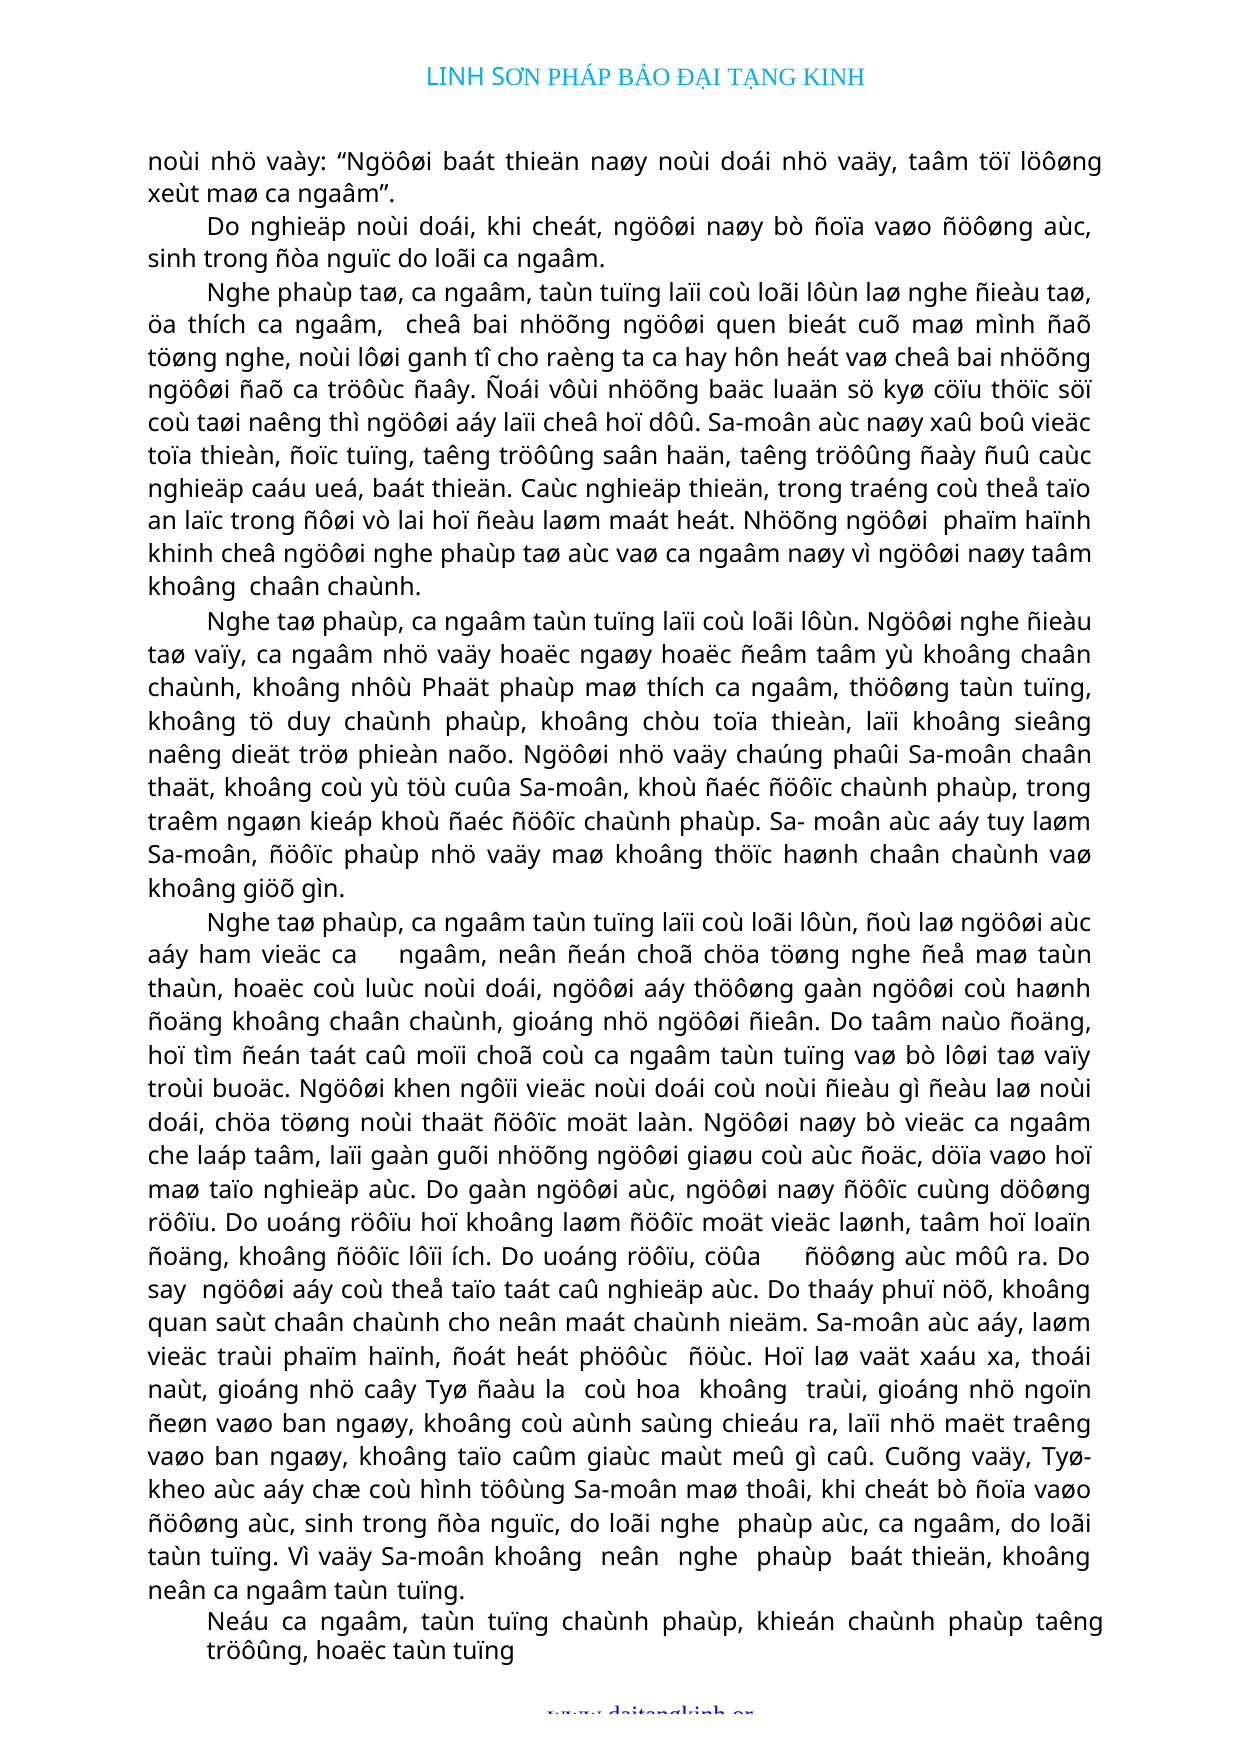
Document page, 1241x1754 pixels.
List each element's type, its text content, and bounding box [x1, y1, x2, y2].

text Nghe phaùp taø, ca ngaâm, taùn tuïng laïi coù loãi lôùn laø nghe ñieàu taø, öa thích ca ngaâm, cheâ bai nhöõng ngöôøi quen bieát cuõ maø mình ñaõ töøng nghe, noùi lôøi ganh tî cho raèng ta ca hay hôn heát vaø cheâ bai nhöõng ngöôøi ñaõ ca tröôùc ñaây. Ñoái vôùi nhöõng baäc luaän sö kyø cöïu thöïc söï coù taøi naêng thì ngöôøi aáy laïi cheâ hoï dôû. Sa-moân aùc naøy xaû boû vieäc toïa thieàn, ñoïc tuïng, taêng tröôûng saân haän, taêng tröôûng ñaày ñuû caùc nghieäp caáu ueá, baát thieän. Caùc nghieäp thieän, trong traéng coù theå taïo an laïc trong ñôøi vò lai hoï ñeàu laøm maát heát. Nhöõng ngöôøi phaïm haïnh khinh cheâ ngöôøi nghe phaùp taø aùc vaø ca ngaâm naøy vì ngöôøi naøy taâm khoâng chaân chaùnh. [147, 275, 1093, 602]
text Nghe taø phaùp, ca ngaâm taùn tuïng laïi coù loãi lôùn. Ngöôøi nghe ñieàu taø vaïy, ca ngaâm nhö vaäy hoaëc ngaøy hoaëc ñeâm taâm yù khoâng chaân chaùnh, khoâng nhôù Phaät phaùp maø thích ca ngaâm, thöôøng taùn tuïng, khoâng tö duy chaùnh phaùp, khoâng chòu toïa thieàn, laïi khoâng sieâng naêng dieät tröø phieàn naõo. Ngöôøi nhö vaäy chaúng phaûi Sa-moân chaân thaät, khoâng coù yù töù cuûa Sa-moân, khoù ñaéc ñöôïc chaùnh phaùp, trong traêm ngaøn kieáp khoù ñaéc ñöôïc chaùnh phaùp. Sa- moân aùc aáy tuy laøm Sa-moân, ñöôïc phaùp nhö vaäy maø khoâng thöïc haønh chaân chaùnh vaø khoâng giöõ gìn. [147, 604, 1093, 904]
text Do nghieäp noùi doái, khi cheát, ngöôøi naøy bò ñoïa vaøo ñöôøng aùc, sinh trong ñòa nguïc do loãi ca ngaâm. [147, 210, 1093, 275]
text Nghe taø phaùp, ca ngaâm taùn tuïng laïi coù loãi lôùn, ñoù laø ngöôøi aùc aáy ham vieäc ca ngaâm, neân ñeán choã chöa töøng nghe ñeå maø taùn thaùn, hoaëc coù luùc noùi doái, ngöôøi aáy thöôøng gaàn ngöôøi coù haønh ñoäng khoâng chaân chaùnh, gioáng nhö ngöôøi ñieân. Do taâm naùo ñoäng, hoï tìm ñeán taát caû moïi choã coù ca ngaâm taùn tuïng vaø bò lôøi taø vaïy troùi buoäc. Ngöôøi khen ngôïi vieäc noùi doái coù noùi ñieàu gì ñeàu laø noùi doái, chöa töøng noùi thaät ñöôïc moät laàn. Ngöôøi naøy bò vieäc ca ngaâm che laáp taâm, laïi gaàn guõi nhöõng ngöôøi giaøu coù aùc ñoäc, döïa vaøo hoï maø taïo nghieäp aùc. Do gaàn ngöôøi aùc, ngöôøi naøy ñöôïc cuùng döôøng röôïu. Do uoáng röôïu hoï khoâng laøm ñöôïc moät vieäc laønh, taâm hoï loaïn ñoäng, khoâng ñöôïc lôïi ích. Do uoáng röôïu, cöûa ñöôøng aùc môû ra. Do say ngöôøi aáy coù theå taïo taát caû nghieäp aùc. Do thaáy phuï nöõ, khoâng quan saùt chaân chaùnh cho neân maát chaùnh nieäm. Sa-moân aùc aáy, laøm vieäc traùi phaïm haïnh, ñoát heát phöôùc ñöùc. Hoï laø vaät xaáu xa, thoái naùt, gioáng nhö caây Tyø ñaàu la coù hoa khoâng traùi, gioáng nhö ngoïn ñeøn vaøo ban ngaøy, khoâng coù aùnh saùng chieáu ra, laïi nhö maët traêng vaøo ban ngaøy, khoâng taïo caûm giaùc maùt meû gì caû. Cuõng vaäy, Tyø-kheo aùc aáy chæ coù hình töôùng Sa-moân maø thoâi, khi cheát bò ñoïa vaøo ñöôøng aùc, sinh trong ñòa nguïc, do loãi nghe phaùp aùc, ca ngaâm, do loãi taùn tuïng. Vì vaäy Sa-moân khoâng neân nghe phaùp baát thieän, khoâng neân ca ngaâm taùn tuïng. [147, 904, 1093, 1607]
text Neáu ca ngaâm, taùn tuïng chaùnh phaùp, khieán chaùnh phaùp taêng tröôûng, hoaëc taùn tuïng [206, 1607, 1105, 1666]
text noùi nhö vaày: “Ngöôøi baát thieän naøy noùi doái nhö vaäy, taâm töï löôøng xeùt maø ca ngaâm”. [147, 145, 1105, 209]
